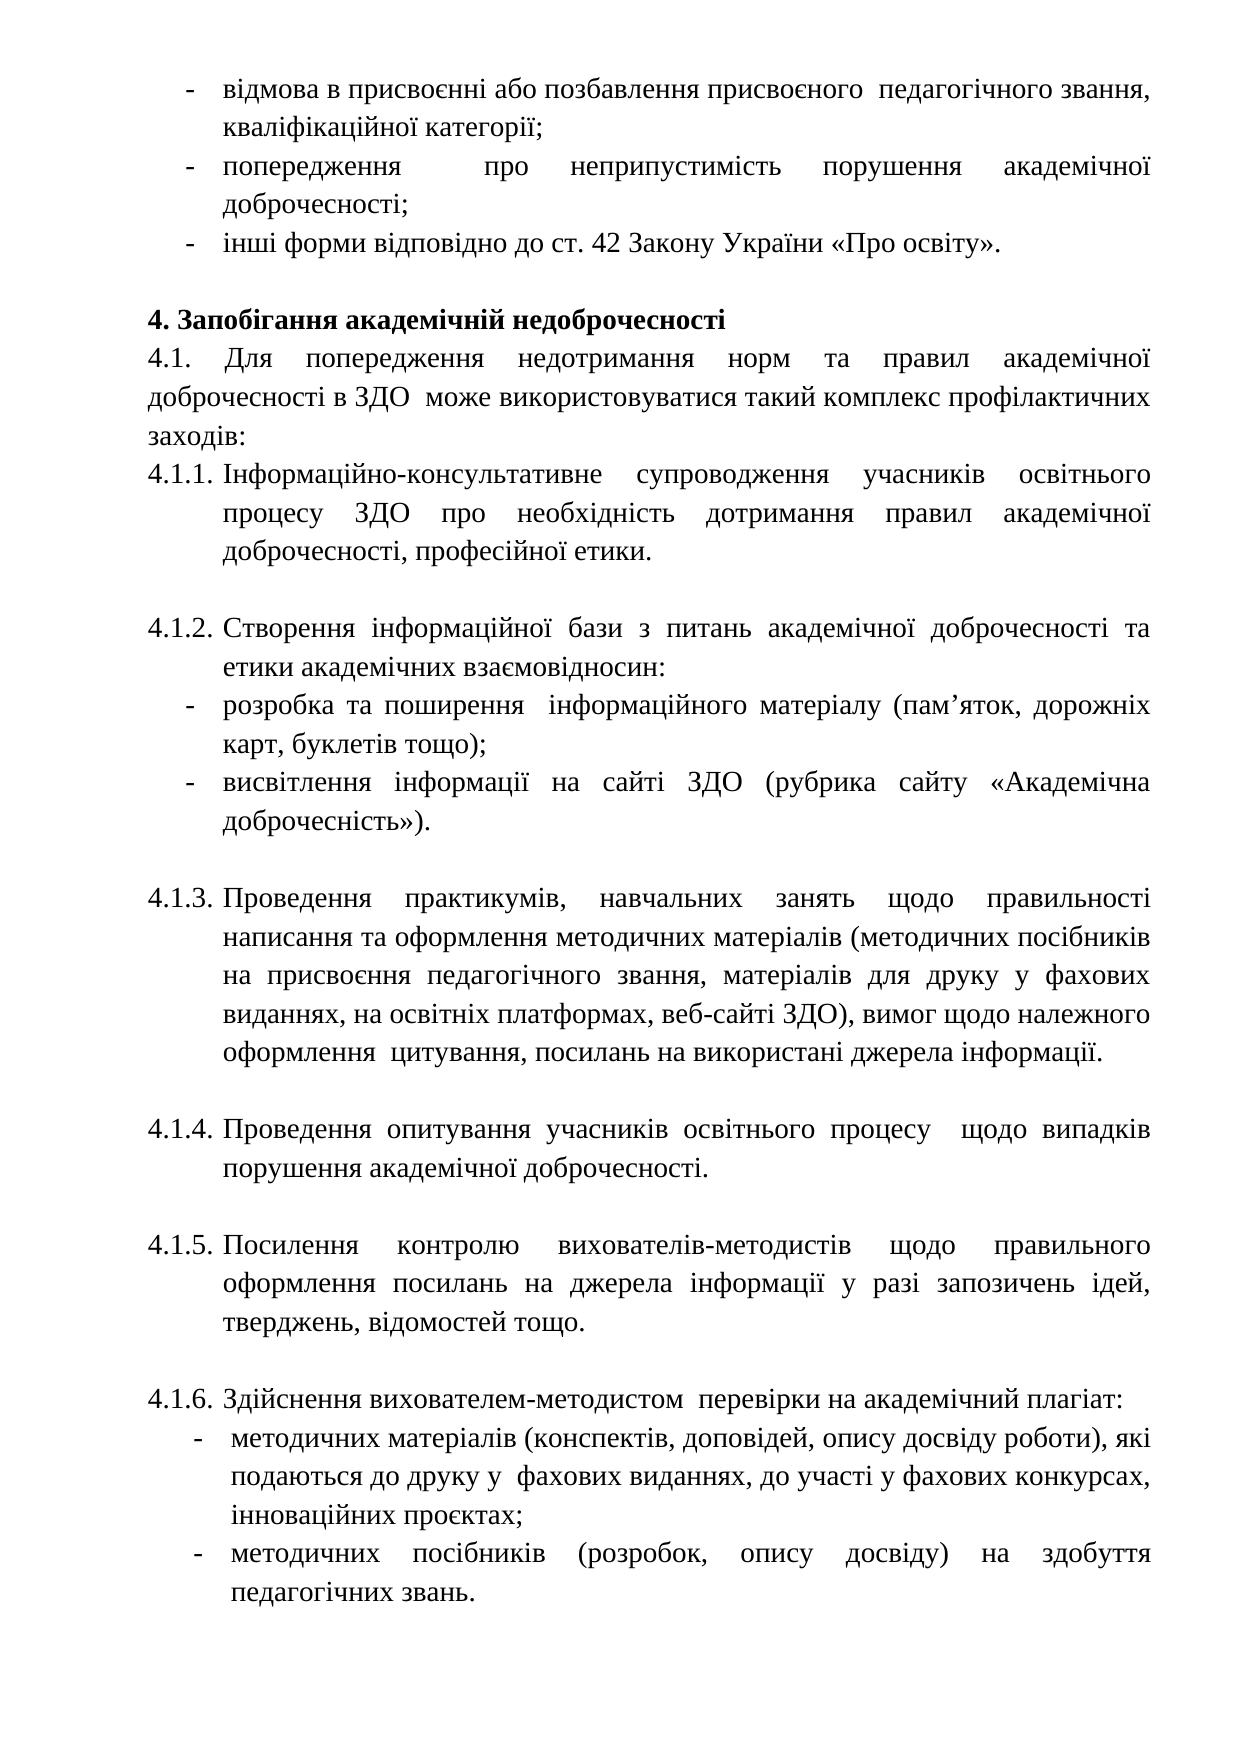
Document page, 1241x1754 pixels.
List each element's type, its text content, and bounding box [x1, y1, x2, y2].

list інші форми відповідно до ст. 42 Закону України «Про освіту». [185, 225, 1152, 258]
list Посилення контролю вихователів-методистів щодо правильного оформлення посилань на джерела інформації у разі запозичень ідей, тверджень, відомостей тощо. [148, 1227, 1152, 1338]
list висвітлення інформації на сайті ЗДО (рубрика сайту «Академічна доброчесність»). [185, 764, 1152, 837]
list Створення інформаційної бази з питань академічної доброчесності та етики академічних взаємовідносин: [148, 610, 1152, 682]
list Проведення опитування учасників освітнього процесу щодо випадків порушення академічної доброчесності. [148, 1111, 1152, 1183]
list Здійснення вихователем-методистом перевірки на академічний плагіат: [148, 1381, 1152, 1415]
list методичних посібників (розробок, опису досвіду) на здобуття педагогічних звань. [193, 1535, 1152, 1607]
list Проведення практикумів, навчальних занять щодо правильності написання та оформлення методичних матеріалів (методичних посібників на присвоєння педагогічного звання, матеріалів для друку у фахових виданнях, на освітніх платформах, веб-сайті ЗДО), вимог щодо належного оформлення цитування, посилань на використані джерела інформації. [148, 880, 1152, 1068]
list відмова в присвоєнні або позбавлення присвоєного педагогічного звання, кваліфікаційної категорії; [185, 71, 1152, 143]
list методичних матеріалів (конспектів, доповідей, опису досвіду роботи), які подаються до друку у фахових виданнях, до участі у фахових конкурсах, інноваційних проєктах; [193, 1420, 1152, 1530]
text 4.1. Для попередження недотримання норм та правил академічної доброчесності в ЗДО може використовуватися такий комплекс профілактичних заходів: [148, 341, 1152, 451]
list попередження про неприпустимість порушення академічної доброчесності; [185, 148, 1152, 220]
list Інформаційно-консультативне супроводження учасників освітнього процесу ЗДО про необхідність дотримання правил академічної доброчесності, професійної етики. [148, 456, 1152, 567]
list розробка та поширення інформаційного матеріалу (пам’яток, дорожніх карт, буклетів тощо); [185, 687, 1152, 759]
text 4. Запобігання академічній недоброчесності [148, 302, 1152, 336]
